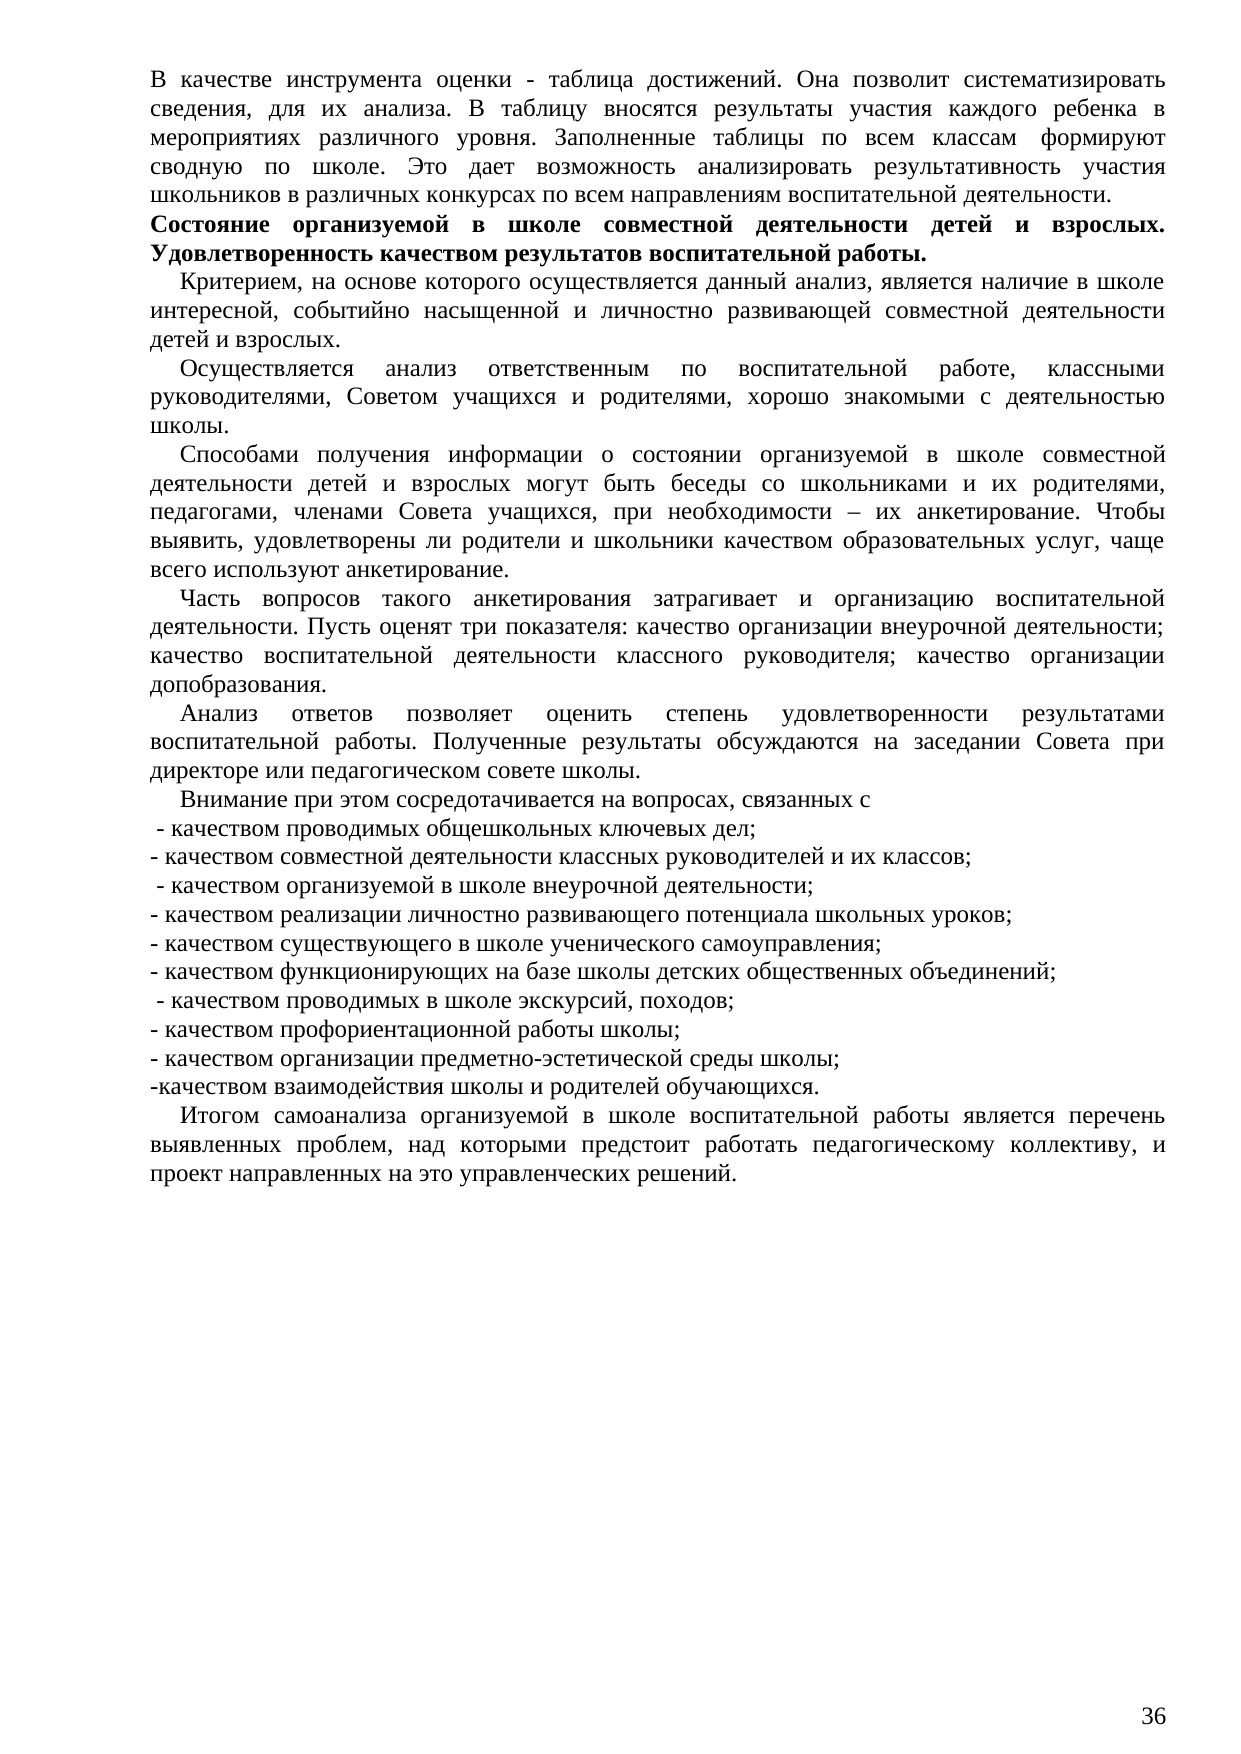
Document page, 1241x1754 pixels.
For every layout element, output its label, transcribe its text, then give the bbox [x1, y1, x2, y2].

list качеством организации предметно-эстетической среды школы; [150, 1043, 1228, 1071]
text Часть вопросов такого анкетирования затрагивает и организацию воспитательной деятельности. Пусть оценят три показателя: качество организации внеурочной деятельности; качество воспитательной деятельности классного руководителя; качество организации допобразования. [150, 583, 1165, 698]
list качеством профориентационной работы школы; [150, 1014, 1228, 1043]
text Состояние организуемой в школе совместной деятельности детей и взрослых. Удовлетворенность качеством результатов воспитательной работы. [150, 209, 1165, 266]
list качеством проводимых в школе экскурсий, походов; [156, 985, 1228, 1014]
text Осуществляется анализ ответственным по воспитательной работе, классными руководителями, Советом учащихся и родителями, хорошо знакомыми с деятельностью школы. [150, 353, 1165, 439]
text Способами получения информации о состоянии организуемой в школе совместной деятельности детей и взрослых могут быть беседы со школьниками и их родителями, педагогами, членами Совета учащихся, при необходимости – их анкетирование. Чтобы выявить, удовлетворены ли родители и школьники качеством образовательных услуг, чаще всего используют анкетирование. [150, 439, 1166, 583]
list качеством проводимых общешкольных ключевых дел; [156, 813, 1228, 841]
list качеством реализации личностно развивающего потенциала школьных уроков; [150, 899, 1228, 928]
list качеством функционирующих на базе школы детских общественных объединений; [150, 956, 1228, 985]
text Итогом самоанализа организуемой в школе воспитательной работы является перечень выявленных проблем, над которыми предстоит работать педагогическому коллективу, и проект направленных на это управленческих решений. [150, 1100, 1166, 1186]
list качеством совместной деятельности классных руководителей и их классов; [150, 841, 1228, 870]
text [150, 64, 1166, 208]
text -качеством взаимодействия школы и родителей обучающихся. [150, 1071, 1228, 1100]
list качеством организуемой в школе внеурочной деятельности; [156, 870, 1228, 899]
text Анализ ответов позволяет оценить степень удовлетворенности результатами воспитательной работы. Полученные результаты обсуждаются на заседании Совета при директоре или педагогическом совете школы. [150, 698, 1165, 784]
list качеством существующего в школе ученического самоуправления; [150, 928, 1228, 956]
text Внимание при этом сосредотачивается на вопросах, связанных с [179, 784, 1228, 813]
text Критерием, на основе которого осуществляется данный анализ, является наличие в школе интересной, событийно насыщенной и личностно развивающей совместной деятельности детей и взрослых. [150, 266, 1165, 353]
